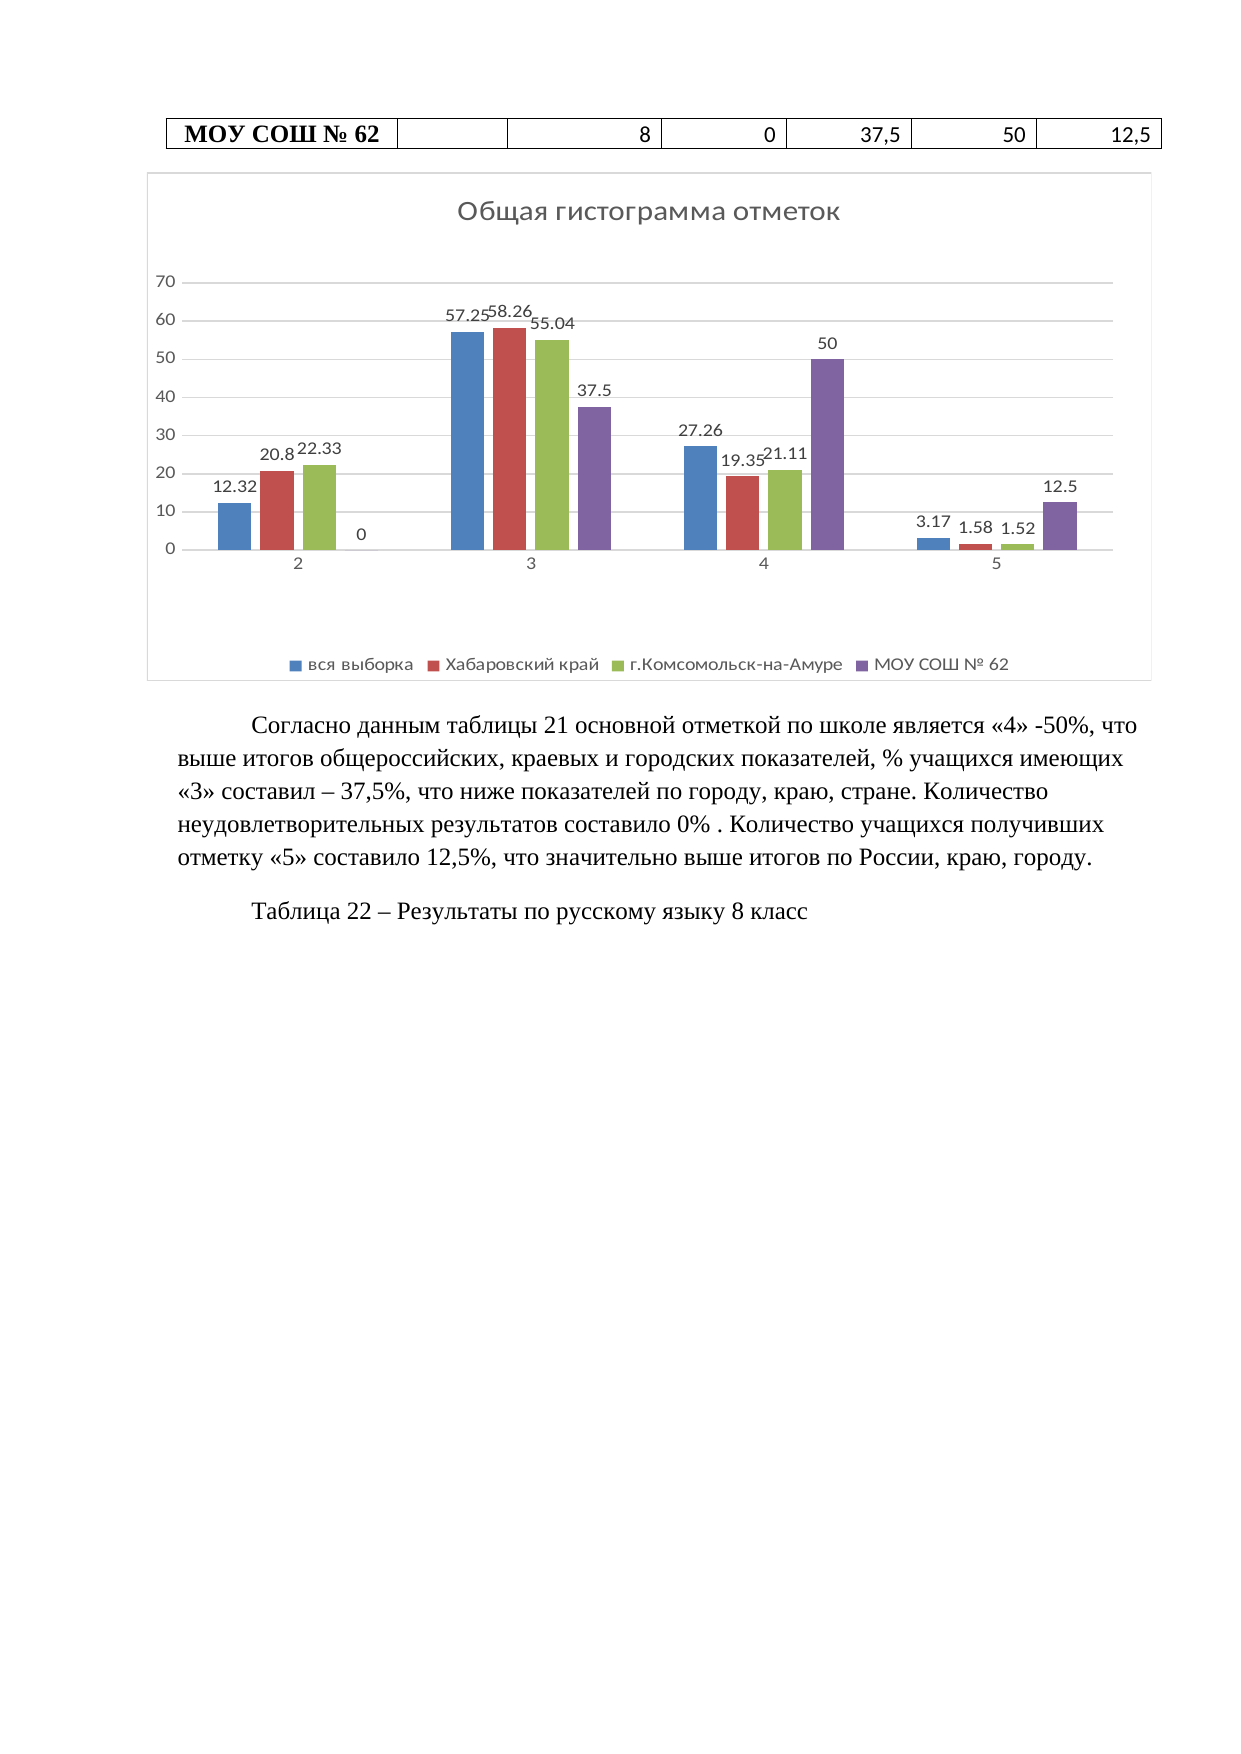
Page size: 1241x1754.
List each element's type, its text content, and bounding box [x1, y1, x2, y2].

text Согласно данным таблицы 21 основной отметкой по школе является «4» -50%, что выше итогов общероссийских, краевых и городских показателей, % учащихся имеющих «3» составил – 37,5%, что ниже показателей по городу, краю, стране. Количество неудовлетворительных результатов составило 0% . Количество учащихся получивших отметку «5» составило 12,5%, что значительно выше итогов по России, краю, городу. [177, 681, 1152, 871]
table_cell 0 [662, 119, 786, 148]
table_cell 12,5 [1037, 119, 1161, 148]
table_cell 50 [912, 119, 1036, 148]
table_cell 8 [508, 119, 661, 148]
text Таблица 22 – Результаты по русскому языку 8 класс [177, 896, 1152, 925]
table_cell [398, 119, 507, 148]
table_cell МОУ СОШ № 62 [167, 119, 397, 148]
table_cell 37,5 [787, 119, 911, 148]
